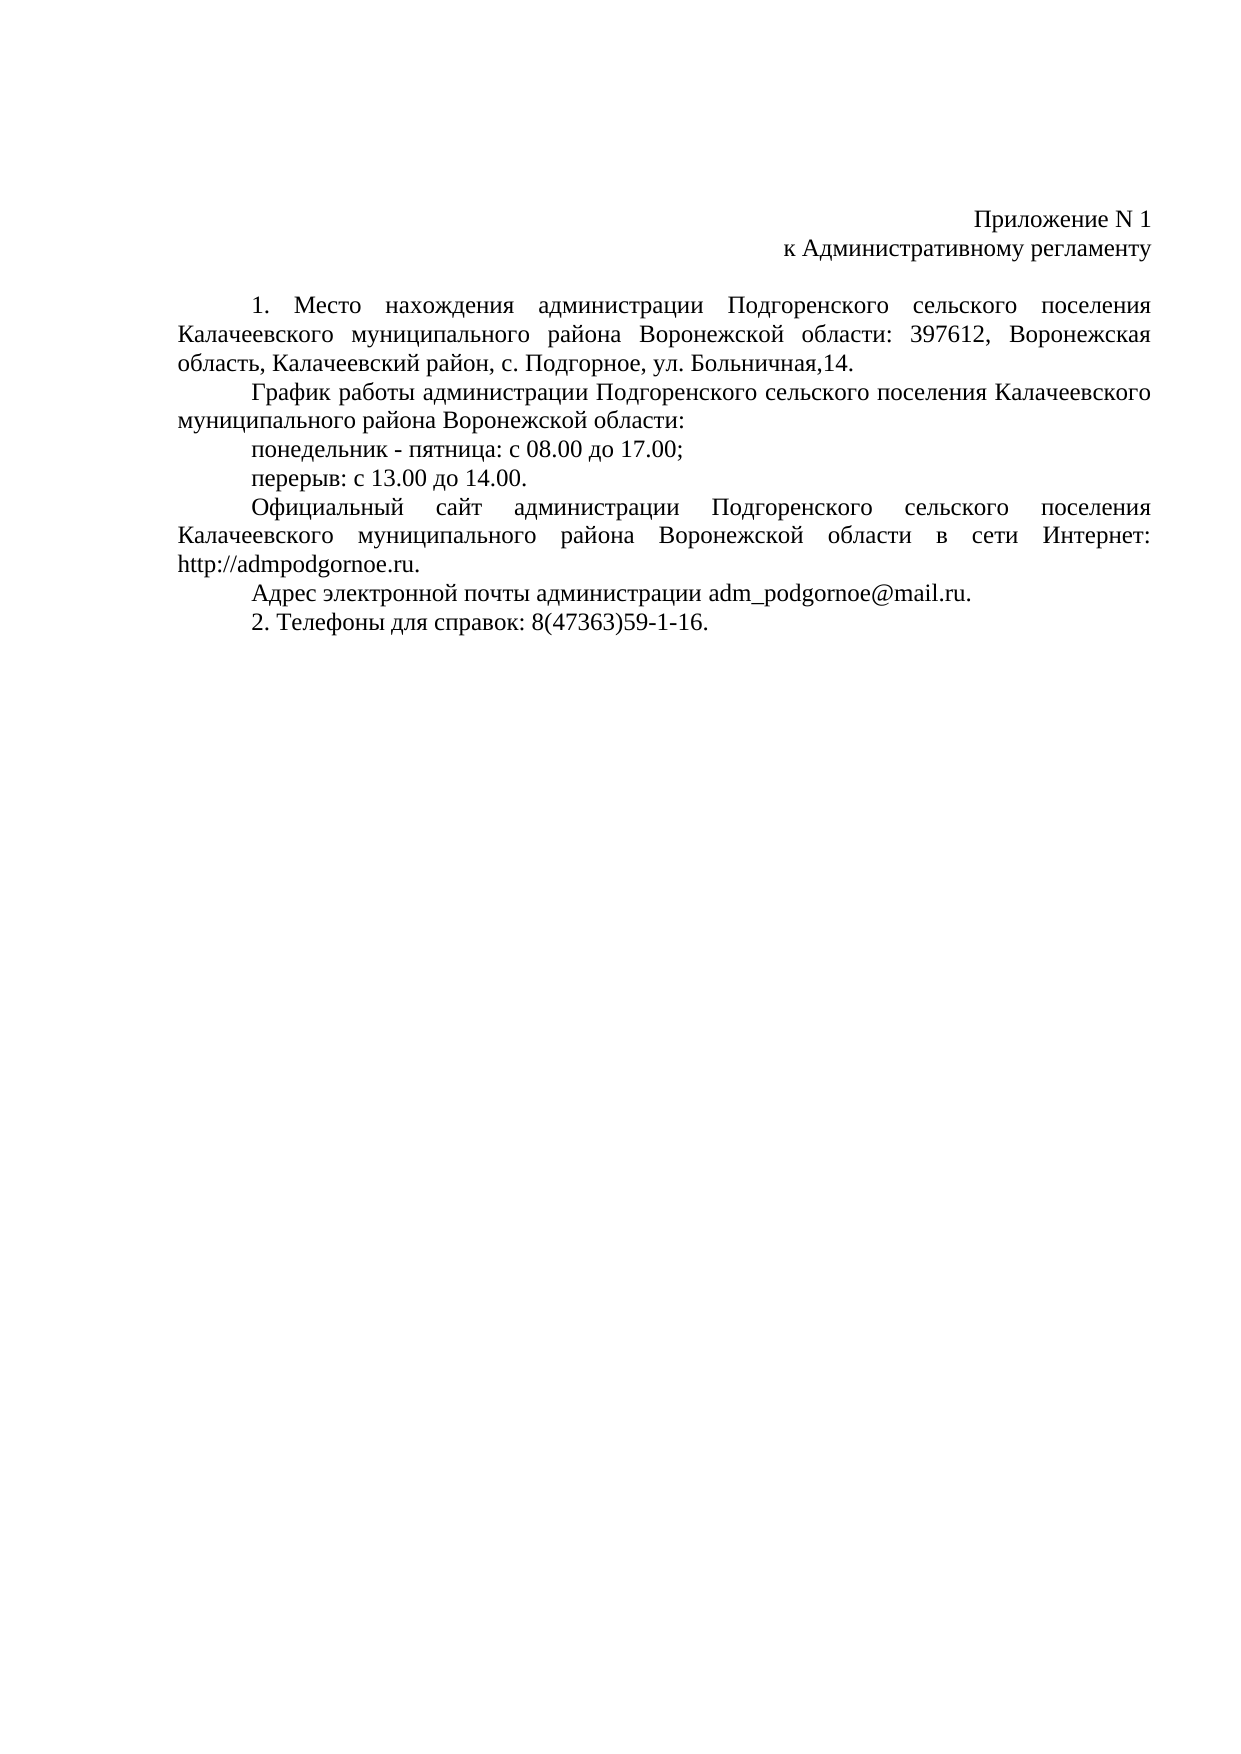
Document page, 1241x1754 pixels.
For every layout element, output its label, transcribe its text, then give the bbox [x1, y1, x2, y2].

text перерыв: с 13.00 до 14.00. [177, 463, 1152, 492]
text к Административному регламенту [177, 233, 1152, 262]
text Приложение N 1 [177, 204, 1152, 233]
text Адрес электронной почты администрации adm_podgornoe@mail.ru. [177, 578, 1152, 607]
text 2. Телефоны для справок: 8(47363)59-1-16. [177, 607, 1152, 636]
text График работы администрации Подгоренского сельского поселения Калачеевского муниципального района Воронежской области: [177, 377, 1152, 434]
text Официальный сайт администрации Подгоренского сельского поселения Калачеевского муниципального района Воронежской области в сети Интернет: http://admpodgornoe.ru. [177, 492, 1152, 578]
text понедельник - пятница: с 08.00 до 17.00; [177, 434, 1152, 463]
text 1. Место нахождения администрации Подгоренского сельского поселения Калачеевского муниципального района Воронежской области: 397612, Воронежская область, Калачеевский район, с. Подгорное, ул. Больничная,14. [177, 291, 1152, 377]
